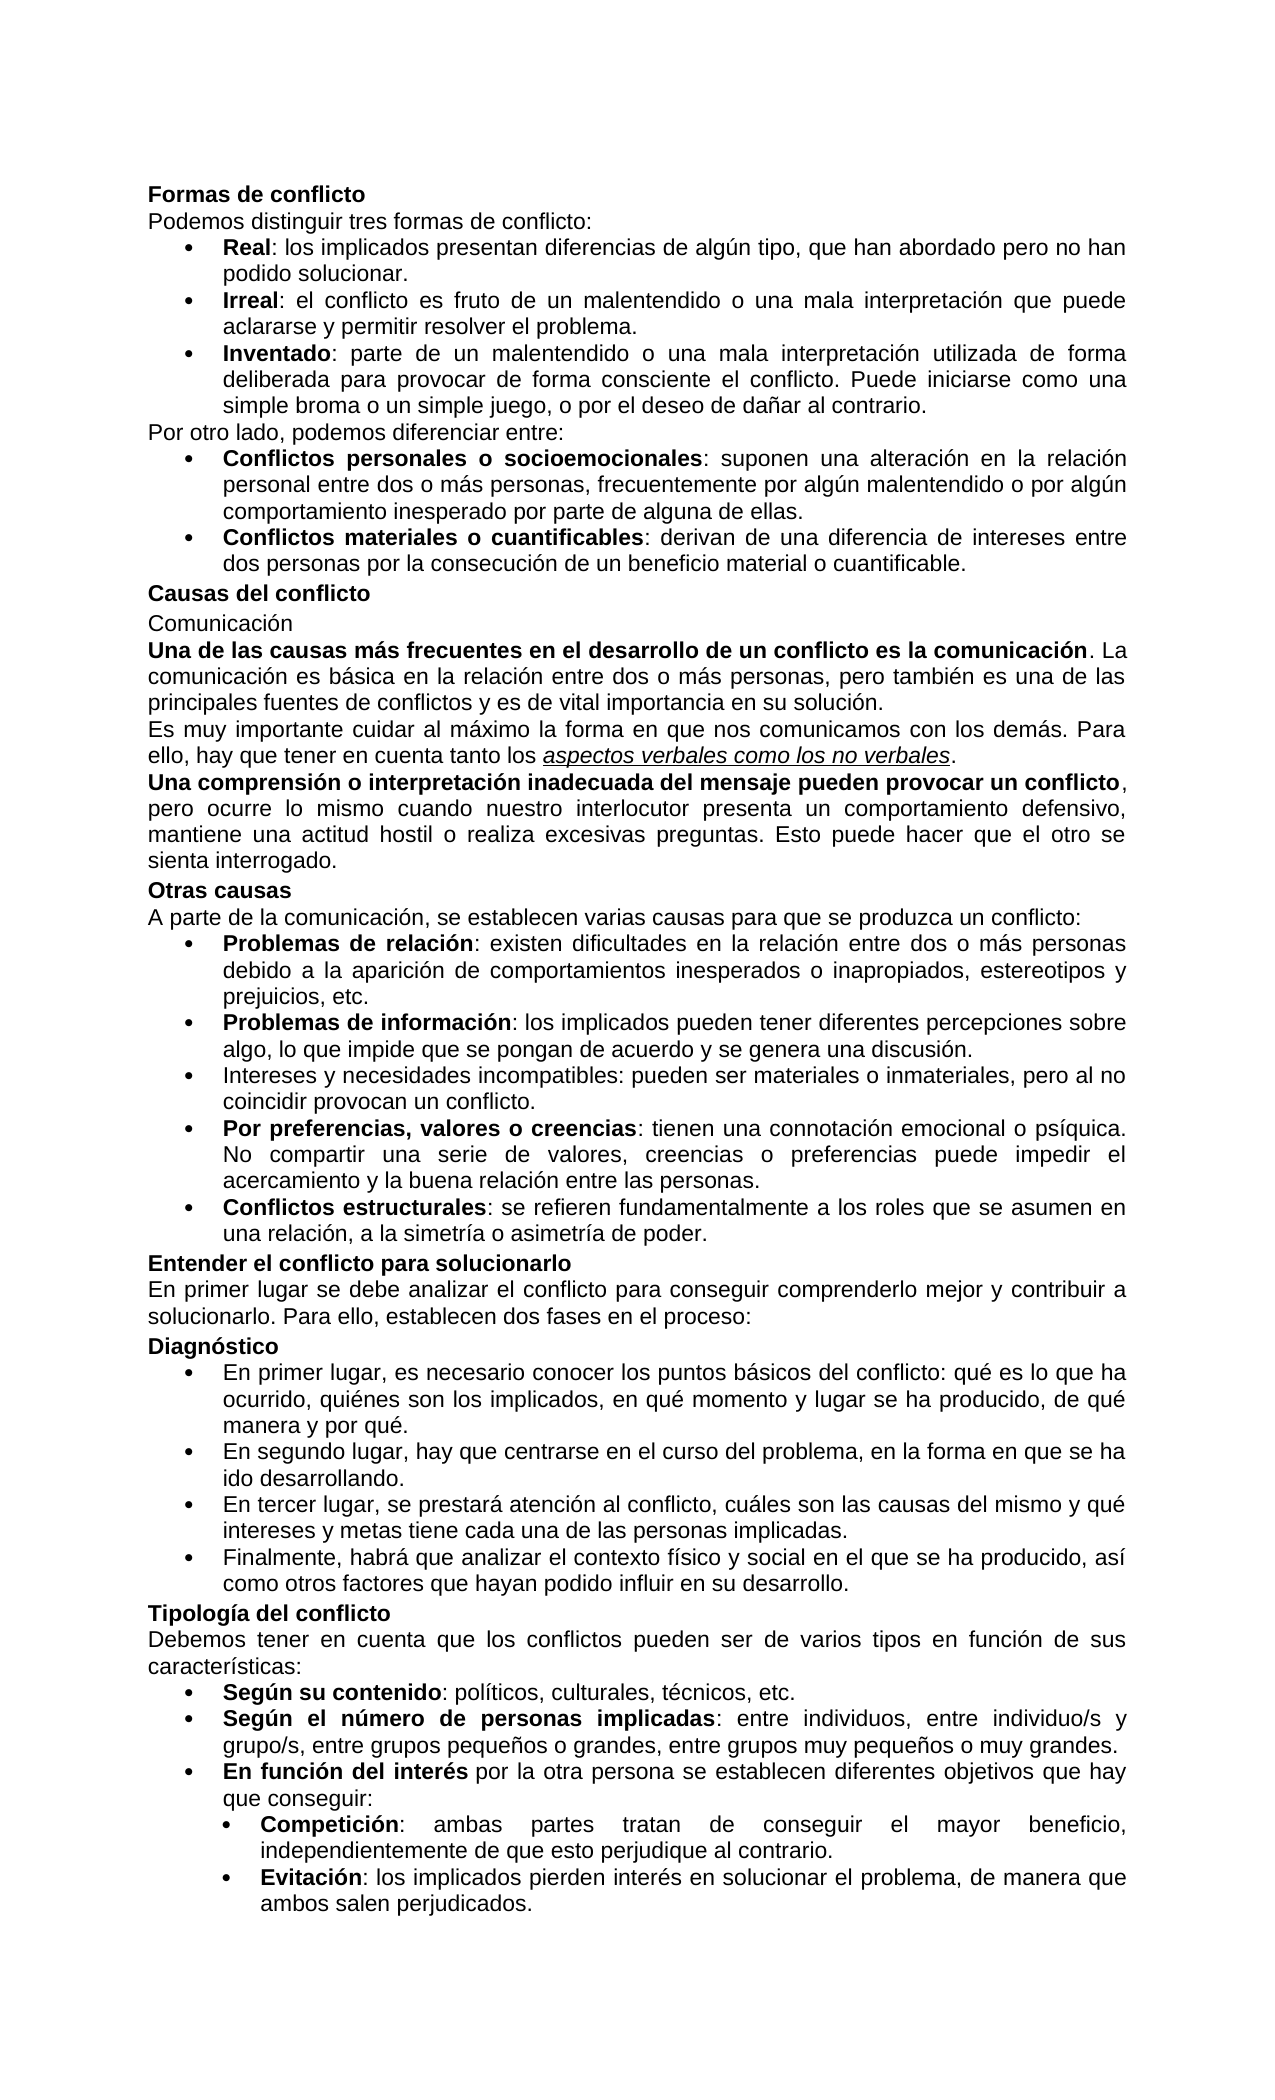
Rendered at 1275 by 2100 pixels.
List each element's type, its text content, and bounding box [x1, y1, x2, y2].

list En segundo lugar, hay que centrarse en el curso del problema, en la forma en que se ha ido desarrollando. [185, 1438, 1127, 1491]
text A parte de la comunicación, se establecen varias causas para que se produzca un conflicto: [148, 904, 1127, 930]
list Finalmente, habrá que analizar el contexto físico y social en el que se ha producido, así como otros factores que hayan podido influir en su desarrollo. [185, 1544, 1127, 1596]
subtitle Causas del conflicto [148, 577, 1127, 607]
text En primer lugar se debe analizar el conflicto para conseguir comprenderlo mejor y contribuir a solucionarlo. Para ello, establecen dos fases en el proceso: [148, 1276, 1127, 1329]
text Por otro lado, podemos diferenciar entre: [148, 418, 1127, 445]
list Por preferencias, valores o creencias: tienen una connotación emocional o psíquica. No compartir una serie de valores, creencias o preferencias puede impedir el acercamiento y la buena relación entre las personas. [185, 1115, 1127, 1194]
text Podemos distinguir tres formas de conflicto: [148, 208, 1127, 234]
list En primer lugar, es necesario conocer los puntos básicos del conflicto: qué es lo que ha ocurrido, quiénes son los implicados, en qué momento y lugar se ha producido, de qué manera y por qué. [185, 1359, 1127, 1438]
list Problemas de información: los implicados pueden tener diferentes percepciones sobre algo, lo que impide que se pongan de acuerdo y se genera una discusión. [185, 1009, 1127, 1062]
list Inventado: parte de un malentendido o una mala interpretación utilizada de forma deliberada para provocar de forma consciente el conflicto. Puede iniciarse como una simple broma o un simple juego, o por el deseo de dañar al contrario. [185, 339, 1127, 418]
list Conflictos materiales o cuantificables: derivan de una diferencia de intereses entre dos personas por la consecución de un beneficio material o cuantificable. [185, 524, 1127, 577]
text Una comprensión o interpretación inadecuada del mensaje pueden provocar un conflicto, pero ocurre lo mismo cuando nuestro interlocutor presenta un comportamiento defensivo, mantiene una actitud hostil o realiza excesivas preguntas. Esto puede hacer que el otro se sienta interrogado. [148, 768, 1127, 874]
list En función del interés por la otra persona se establecen diferentes objetivos que hay que conseguir: [185, 1758, 1127, 1811]
subtitle Formas de conflicto [148, 178, 1127, 208]
subtitle Comunicación [148, 607, 1127, 637]
list Conflictos estructurales: se refieren fundamentalmente a los roles que se asumen en una relación, a la simetría o asimetría de poder. [185, 1194, 1127, 1246]
list Irreal: el conflicto es fruto de un malentendido o una mala interpretación que puede aclararse y permitir resolver el problema. [185, 287, 1127, 339]
list En tercer lugar, se prestará atención al conflicto, cuáles son las causas del mismo y qué intereses y metas tiene cada una de las personas implicadas. [185, 1491, 1127, 1544]
list Intereses y necesidades incompatibles: pueden ser materiales o inmateriales, pero al no coincidir provocan un conflicto. [185, 1062, 1127, 1115]
list Evitación: los implicados pierden interés en solucionar el problema, de manera que ambos salen perjudicados. [223, 1863, 1127, 1916]
subtitle Entender el conflicto para solucionarlo [148, 1246, 1127, 1276]
list Competición: ambas partes tratan de conseguir el mayor beneficio, independientemente de que esto perjudique al contrario. [223, 1811, 1127, 1863]
list Según el número de personas implicadas: entre individuos, entre individuo/s y grupo/s, entre grupos pequeños o grandes, entre grupos muy pequeños o muy grandes. [185, 1705, 1127, 1758]
subtitle Tipología del conflicto [148, 1596, 1127, 1626]
subtitle Otras causas [148, 874, 1127, 904]
list Conflictos personales o socioemocionales: suponen una alteración en la relación personal entre dos o más personas, frecuentemente por algún malentendido o por algún comportamiento inesperado por parte de alguna de ellas. [185, 445, 1127, 524]
list Según su contenido: políticos, culturales, técnicos, etc. [185, 1679, 1127, 1705]
text Una de las causas más frecuentes en el desarrollo de un conflicto es la comunicación. La comunicación es básica en la relación entre dos o más personas, pero también es una de las principales fuentes de conflictos y es de vital importancia en su solución. [148, 637, 1127, 716]
text Debemos tener en cuenta que los conflictos pueden ser de varios tipos en función de sus características: [148, 1626, 1127, 1679]
list Problemas de relación: existen dificultades en la relación entre dos o más personas debido a la aparición de comportamientos inesperados o inapropiados, estereotipos y prejuicios, etc. [185, 930, 1127, 1009]
text Es muy importante cuidar al máximo la forma en que nos comunicamos con los demás. Para ello, hay que tener en cuenta tanto los aspectos verbales como los no verbales. [148, 716, 1127, 768]
subtitle Diagnóstico [148, 1329, 1127, 1359]
list Real: los implicados presentan diferencias de algún tipo, que han abordado pero no han podido solucionar. [185, 234, 1127, 287]
